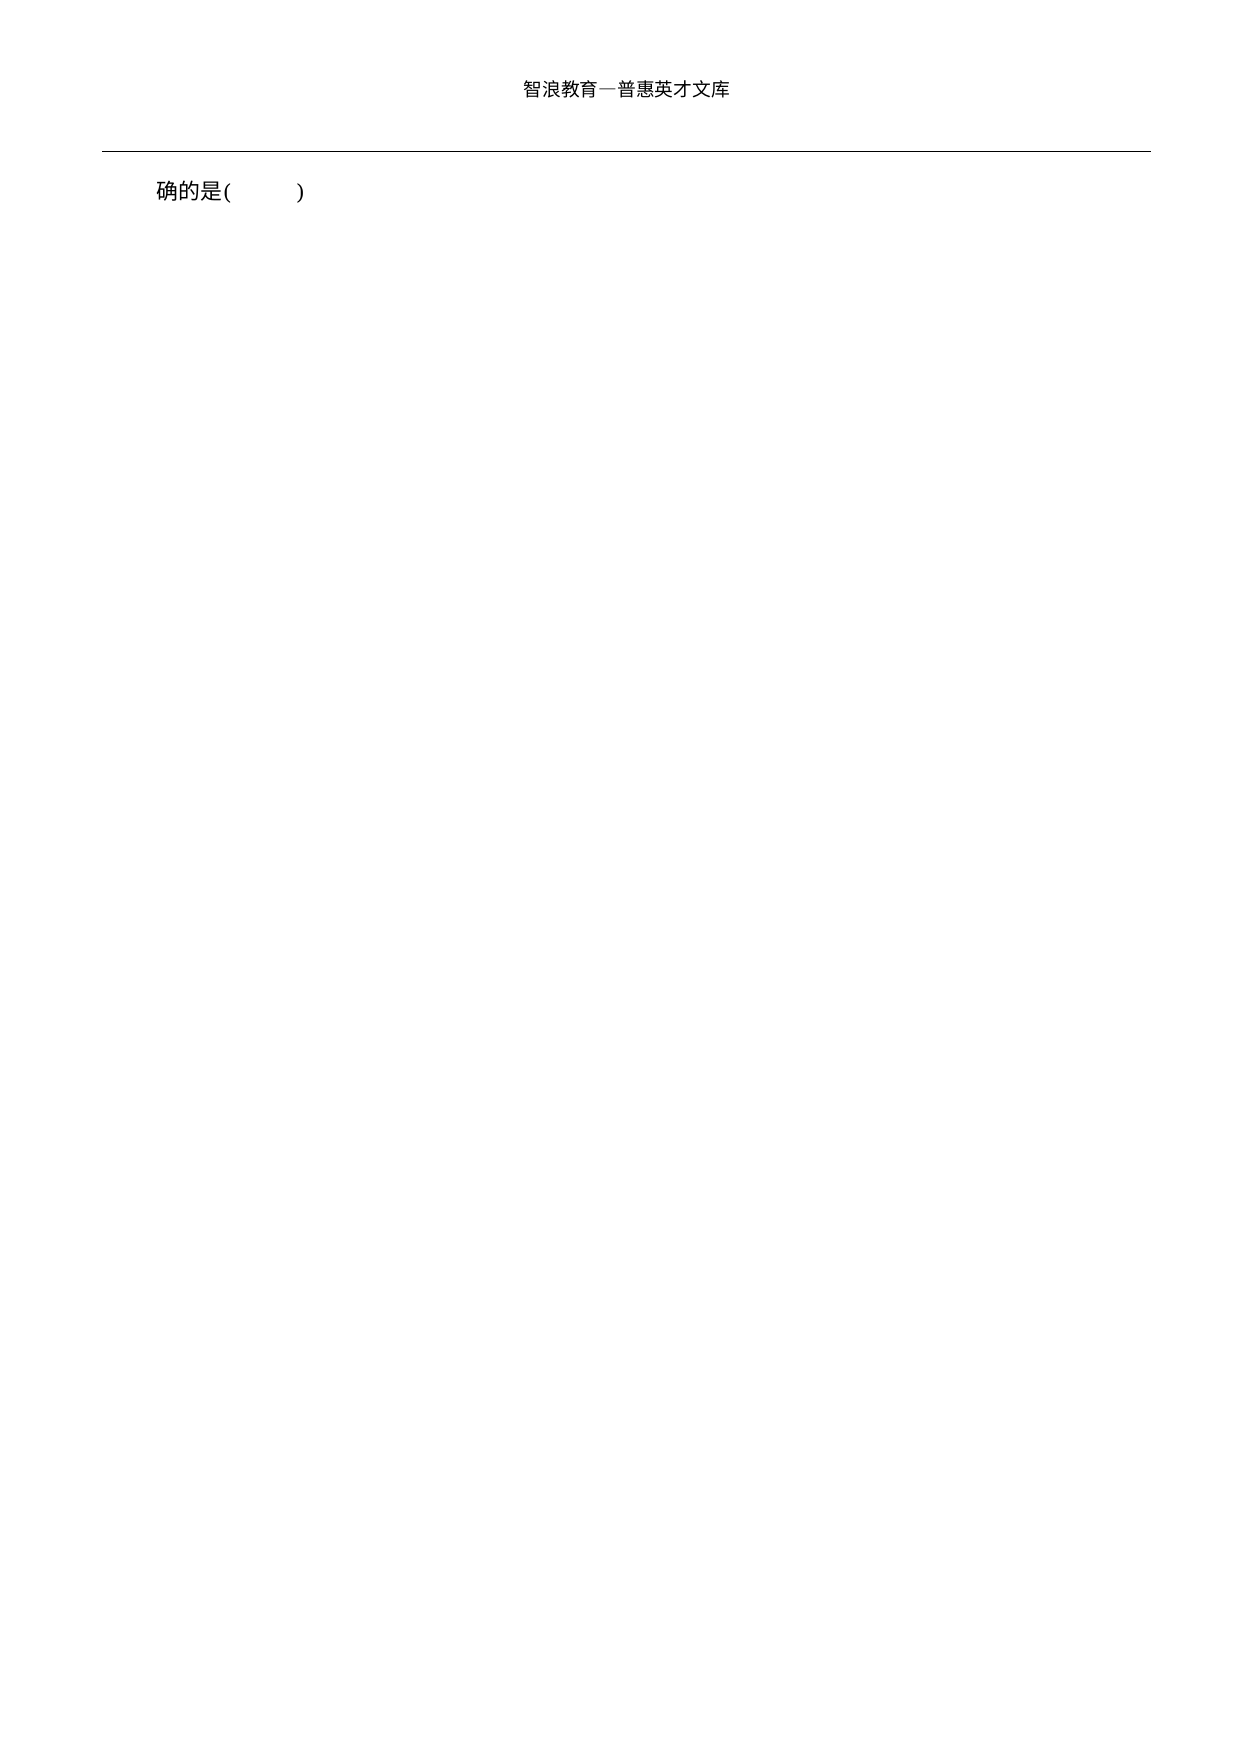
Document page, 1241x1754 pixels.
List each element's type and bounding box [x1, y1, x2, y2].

text [156, 176, 594, 206]
